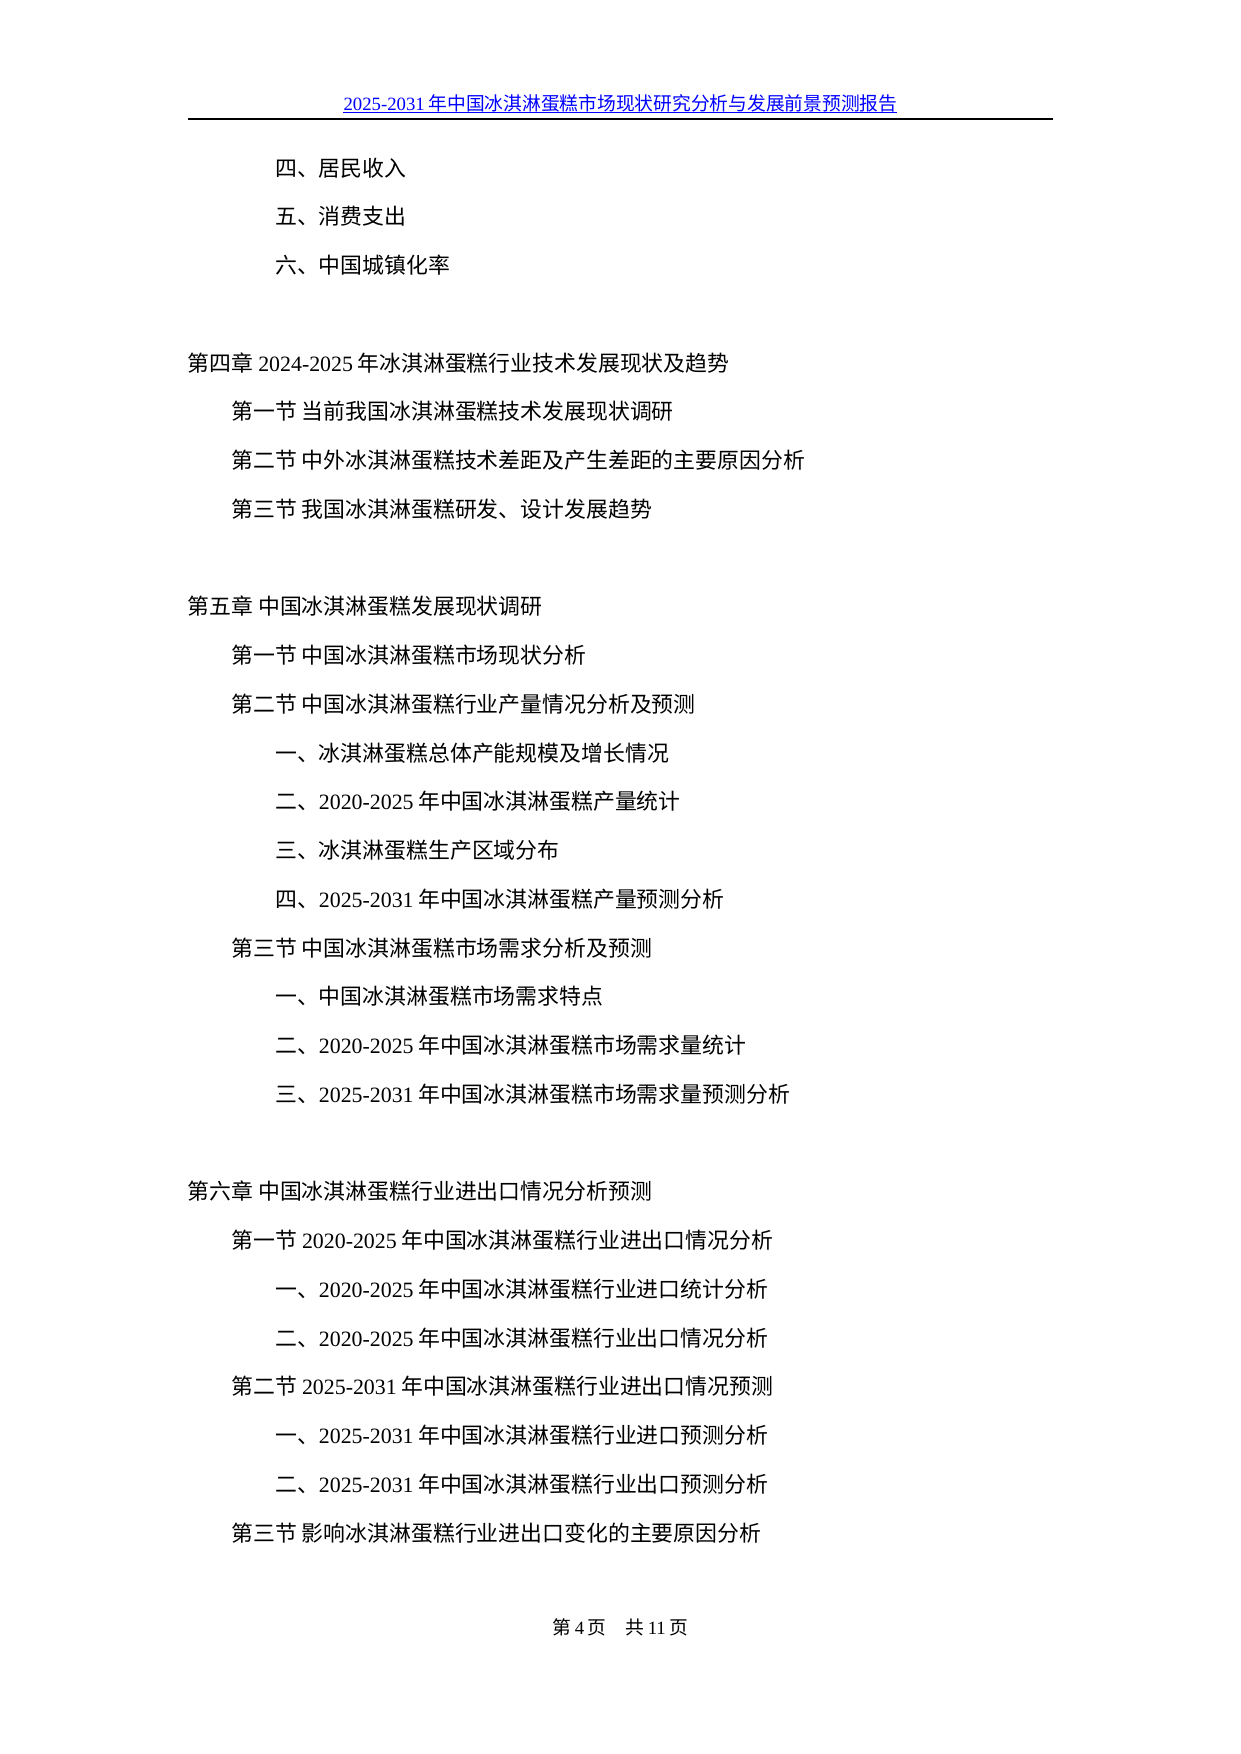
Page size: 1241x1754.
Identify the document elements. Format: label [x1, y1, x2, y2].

text [187, 150, 1053, 1548]
